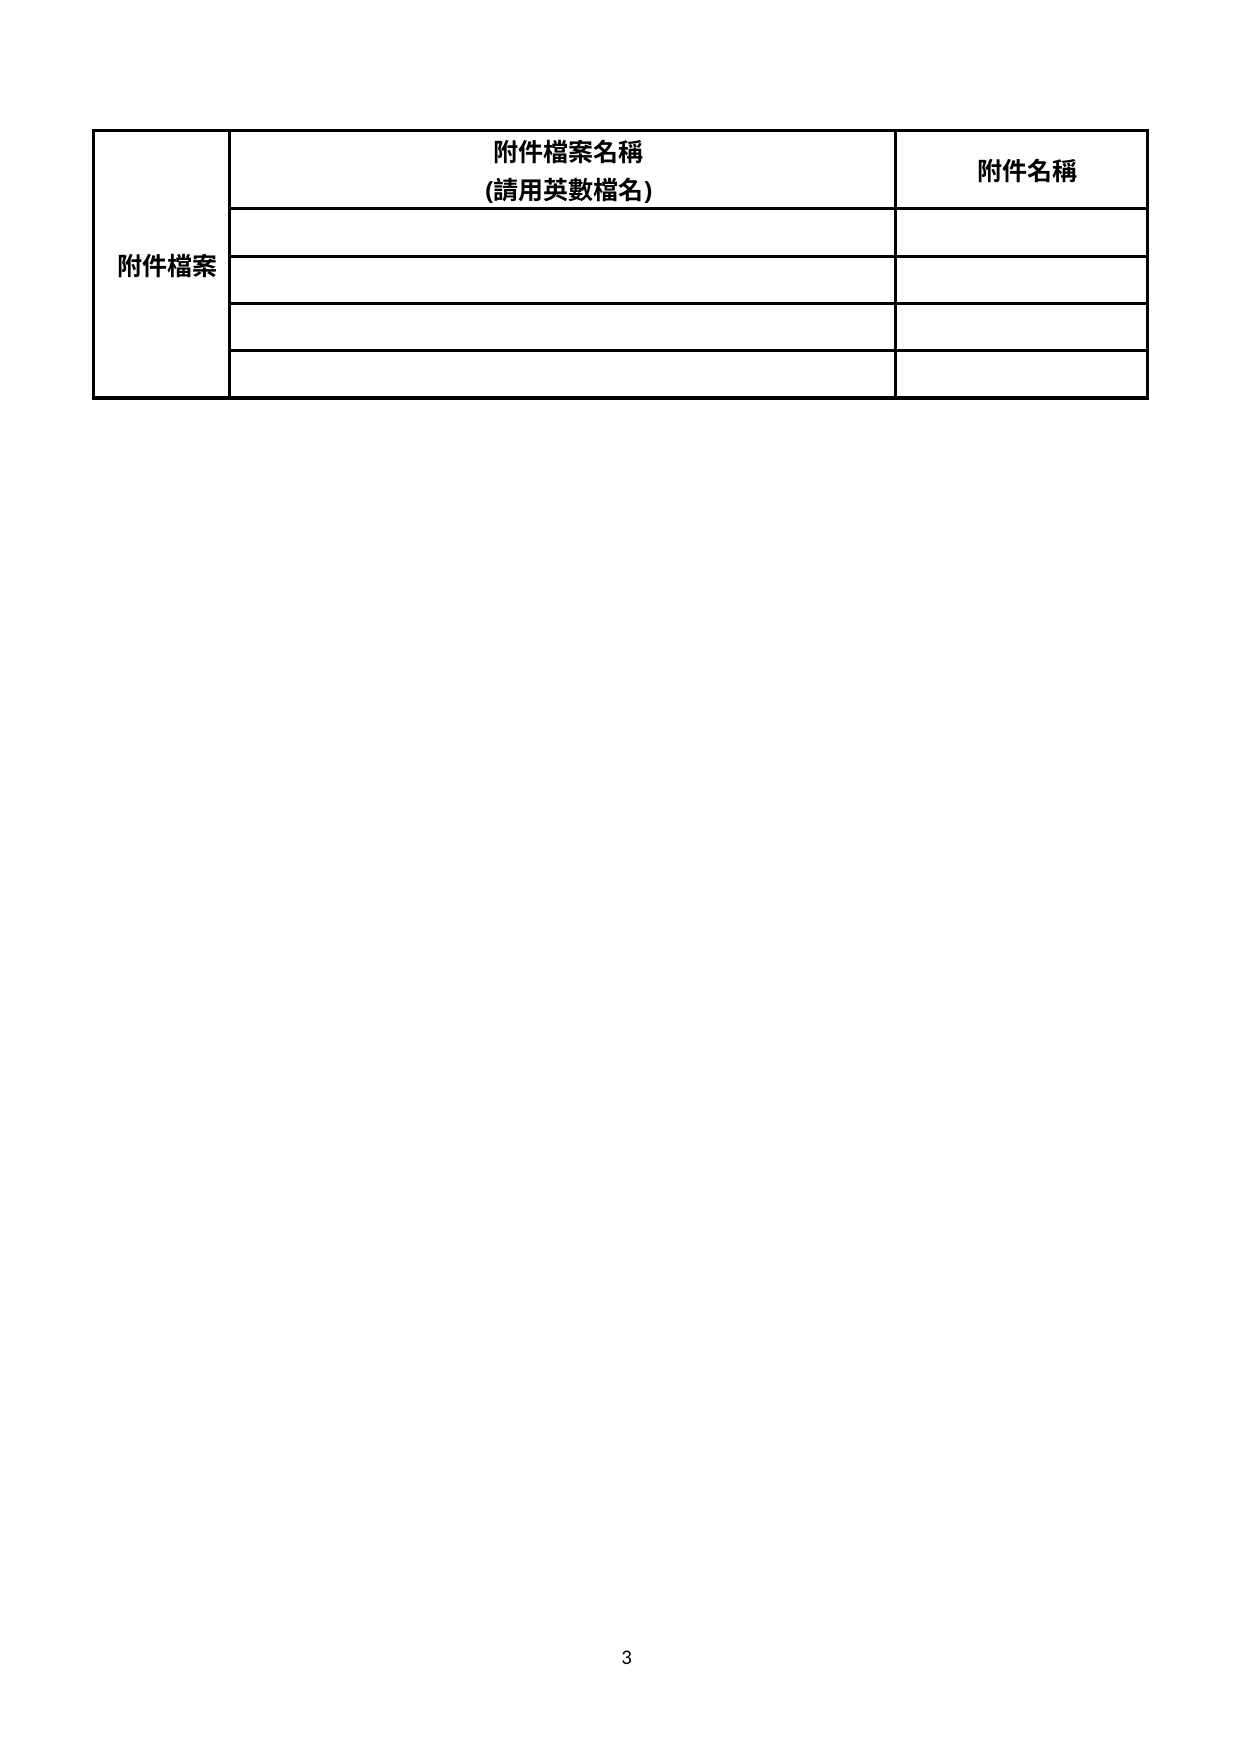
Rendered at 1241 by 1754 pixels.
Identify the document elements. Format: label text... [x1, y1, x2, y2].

table_cell 附件檔案名稱 (請用英數檔名) [231, 132, 894, 207]
table_cell [231, 258, 894, 302]
table_cell 附件名稱 [897, 132, 1146, 207]
table_cell [231, 210, 894, 254]
table_cell [897, 305, 1146, 349]
table_cell [897, 258, 1146, 302]
table_cell [897, 210, 1146, 254]
table_cell [231, 352, 894, 396]
table_cell [897, 352, 1146, 396]
table_cell 附件檔案 [95, 132, 228, 396]
table_cell [231, 305, 894, 349]
